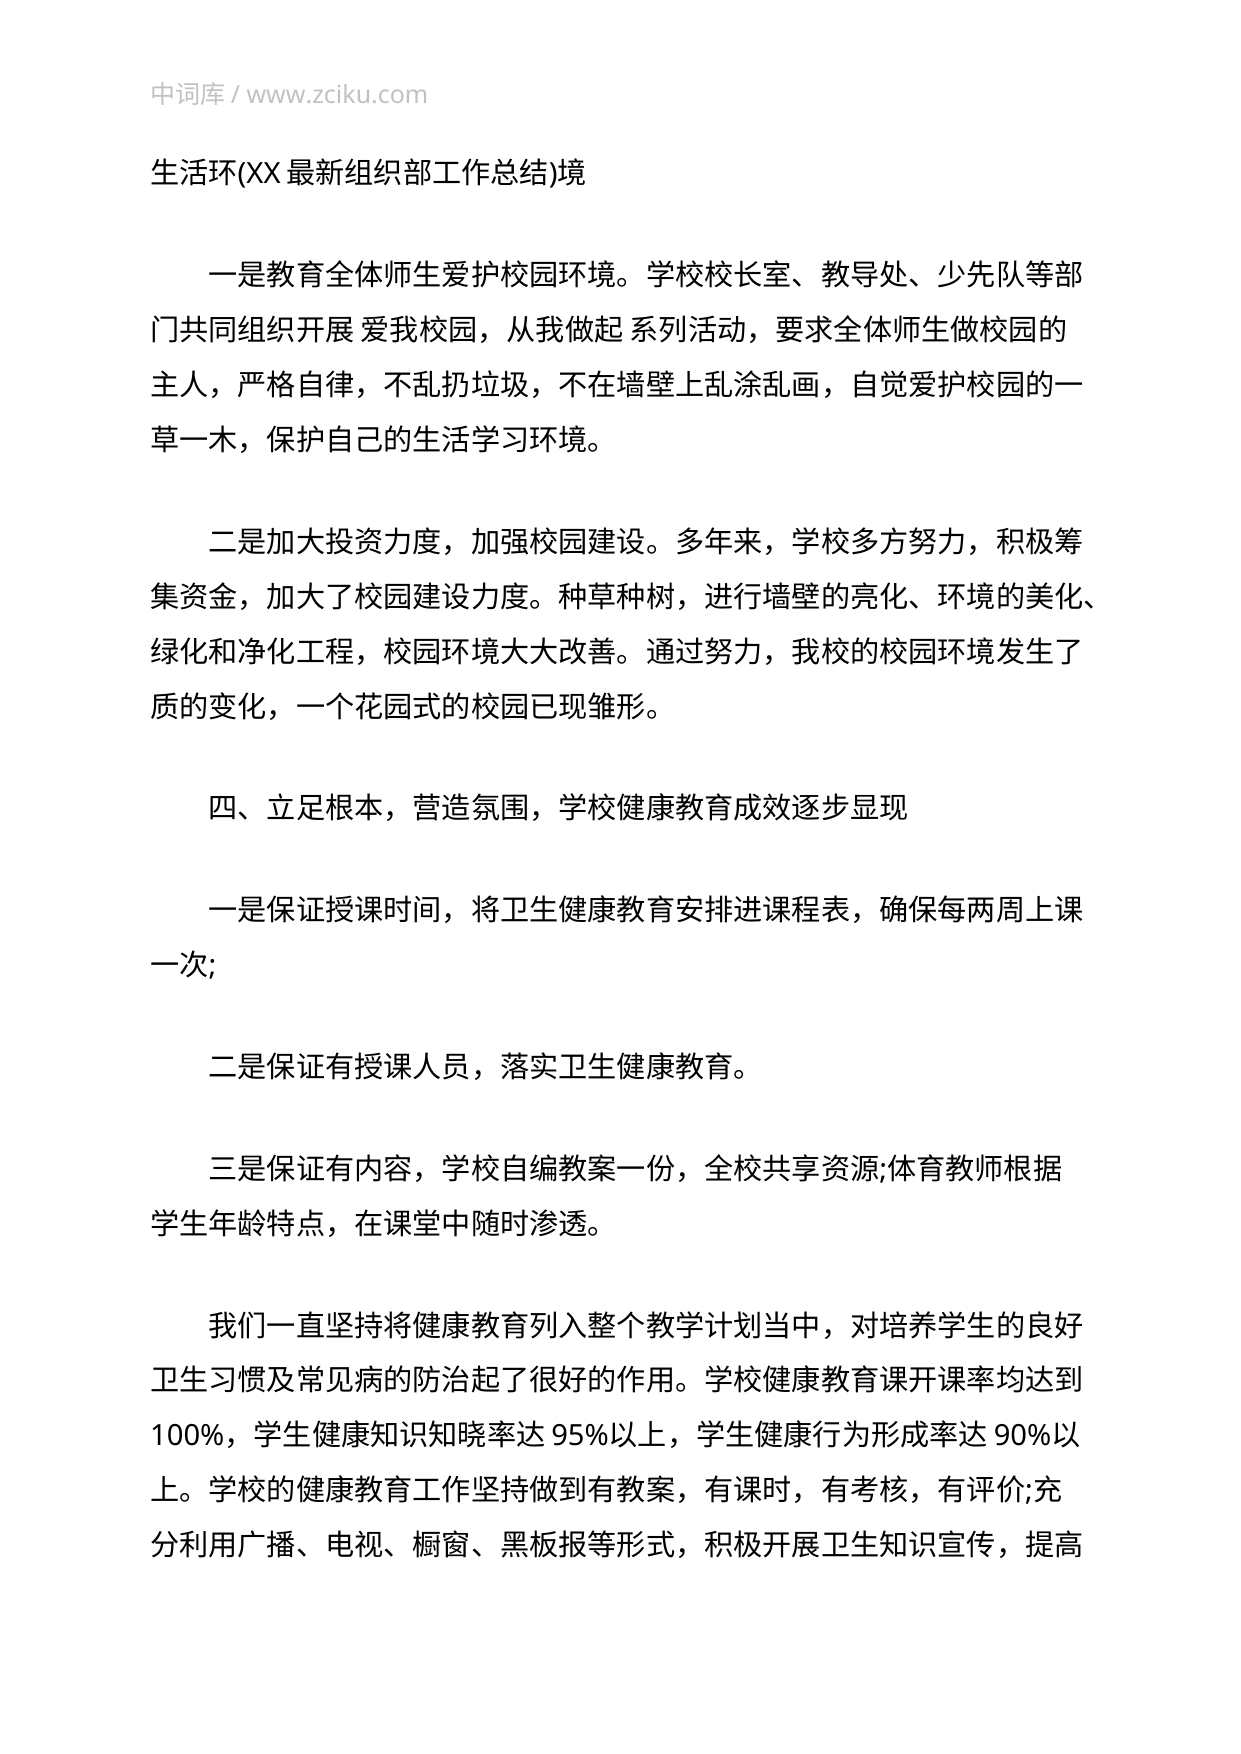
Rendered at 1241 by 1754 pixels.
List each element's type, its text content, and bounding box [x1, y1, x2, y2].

text 一是保证授课时间，将卫生健康教育安排进课程表，确保每两周上课一次; [150, 887, 1090, 984]
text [150, 1302, 1090, 1564]
text 一是教育全体师生爱护校园环境。学校校长室、教导处、少先队等部门共同组织开展 爱我校园，从我做起 系列活动，要求全体师生做校园的主人，严格自律，不乱扔垃圾，不在墙壁上乱涂乱画，自觉爱护校园的一草一木，保护自己的生活学习环境。 [150, 252, 1090, 459]
text 二是保证有授课人员，落实卫生健康教育。 [150, 1043, 1090, 1086]
text 二是加大投资力度，加强校园建设。多年来，学校多方努力，积极筹集资金，加大了校园建设力度。种草种树，进行墙壁的亮化、环境的美化、绿化和净化工程，校园环境大大改善。通过努力，我校的校园环境发生了质的变化，一个花园式的校园已现雏形。 [150, 518, 1090, 725]
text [150, 150, 1090, 192]
text 三是保证有内容，学校自编教案一份，全校共享资源;体育教师根据学生年龄特点，在课堂中随时渗透。 [150, 1145, 1090, 1243]
text 四、立足根本，营造氛围，学校健康教育成效逐步显现 [150, 785, 1090, 827]
